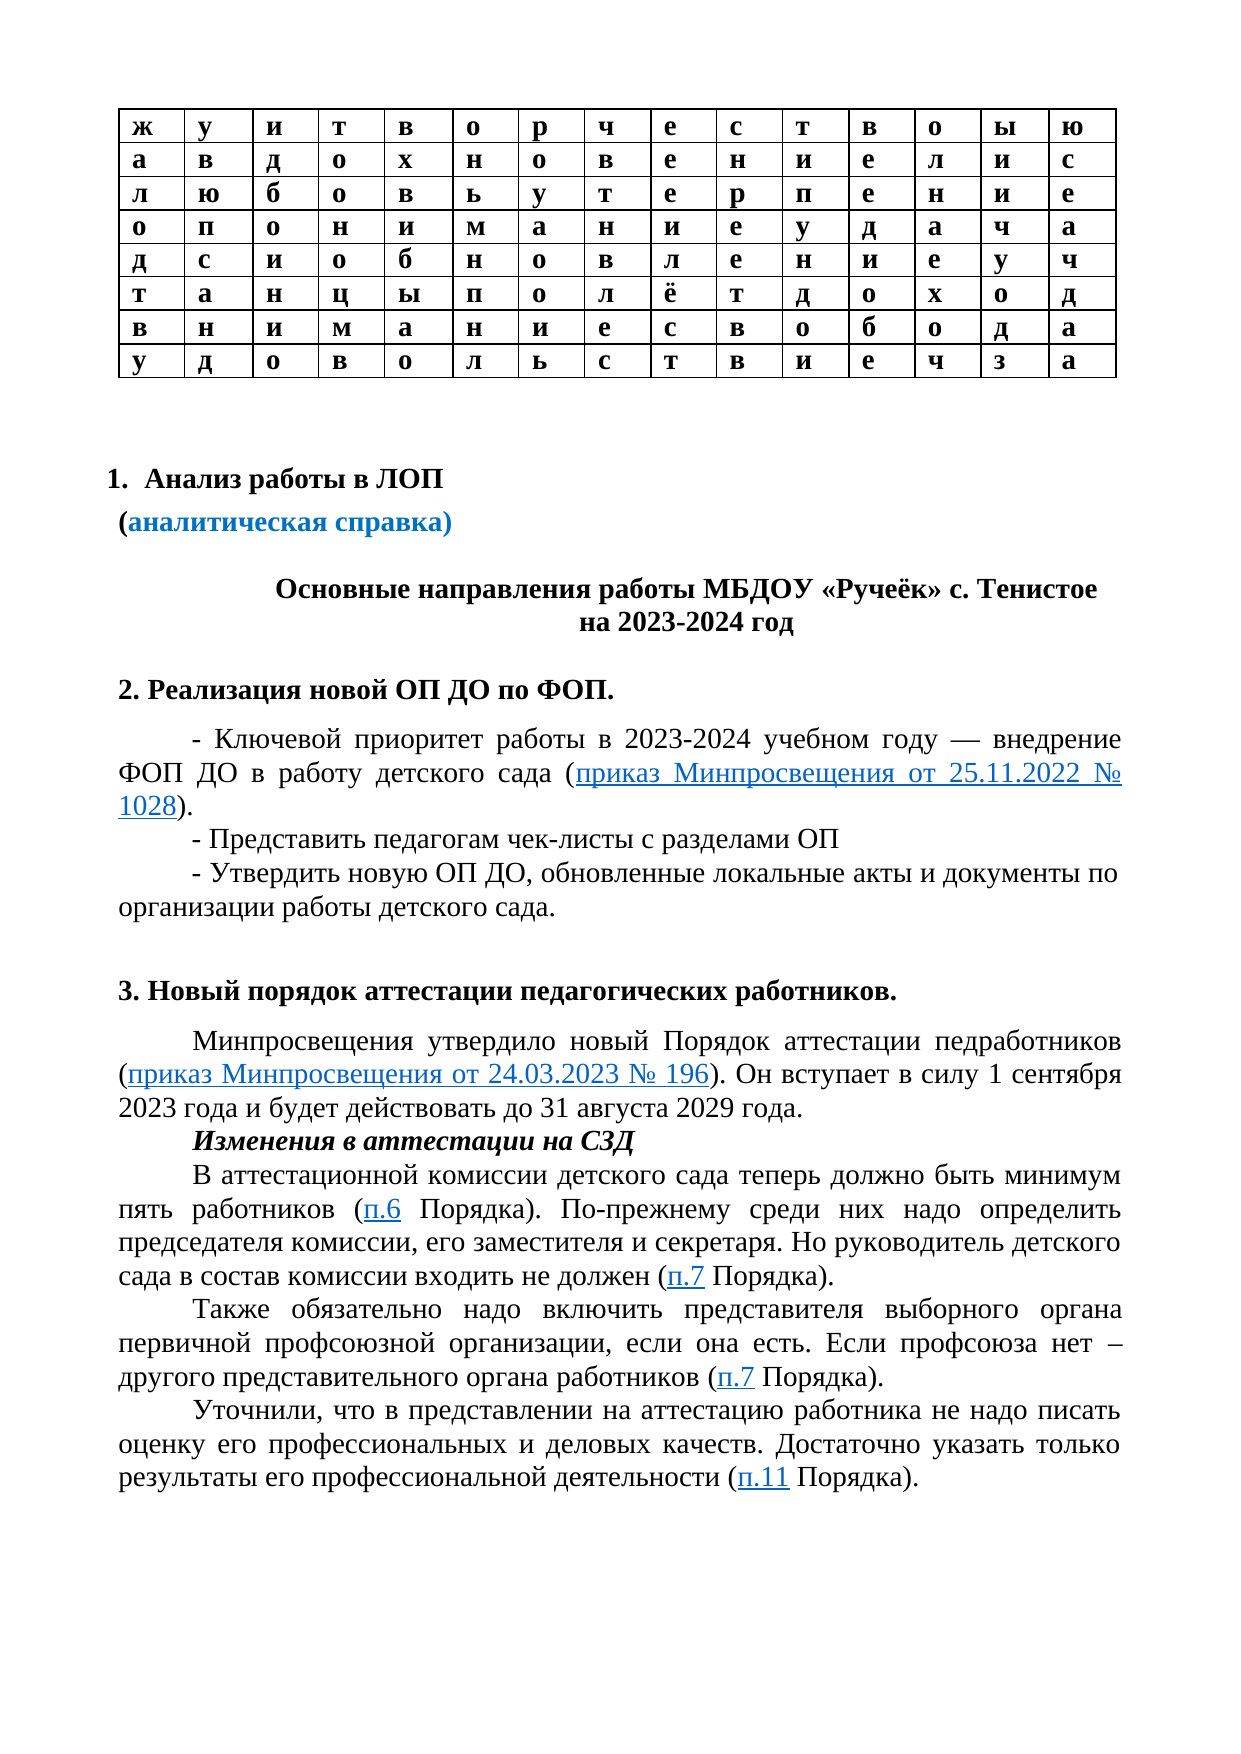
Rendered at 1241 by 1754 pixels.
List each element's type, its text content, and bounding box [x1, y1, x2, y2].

table_cell о [850, 277, 914, 309]
table_cell е [850, 143, 914, 176]
table_cell ч [1050, 244, 1115, 276]
table_header р [519, 110, 584, 142]
table_cell ё [652, 277, 716, 309]
table_cell о [519, 244, 584, 276]
table_cell л [652, 244, 716, 276]
table_cell п [454, 277, 518, 309]
table_cell о [254, 211, 318, 242]
table_cell л [916, 143, 980, 176]
table_cell а [1050, 211, 1115, 242]
table_cell у [982, 244, 1048, 276]
table_cell в [385, 177, 452, 209]
table_cell и [982, 177, 1048, 209]
table_cell п [185, 211, 252, 242]
text Также обязательно надо включить представителя выборного органа первичной профсоюзной организации, если она есть. Если профсоюза нет – другого представительного органа работников (п.7 Порядка). [118, 1292, 1122, 1392]
table_cell з [982, 345, 1048, 376]
text В аттестационной комиссии детского сада теперь должно быть минимум пять работников (п.6 Порядка). По-прежнему среди них надо определить председателя комиссии, его заместителя и секретаря. Но руководитель детского сада в состав комиссии входить не должен (п.7 Порядка). [118, 1157, 1122, 1292]
table_cell в [120, 311, 184, 343]
table_cell л [120, 177, 184, 209]
table_cell и [783, 345, 848, 376]
table_header у [185, 110, 252, 142]
table_header о [916, 110, 980, 142]
table_cell ч [982, 211, 1048, 242]
table_cell ц [319, 277, 384, 309]
table_cell о [254, 345, 318, 376]
table_cell н [916, 177, 980, 209]
table_cell т [120, 277, 184, 309]
table_cell н [585, 211, 650, 242]
table_cell о [319, 143, 384, 176]
table_header т [783, 110, 848, 142]
table_cell в [585, 244, 650, 276]
table_cell и [850, 244, 914, 276]
table_cell м [319, 311, 384, 343]
table_cell у [120, 345, 184, 376]
table_cell а [385, 311, 452, 343]
table_cell н [454, 244, 518, 276]
table_cell е [652, 143, 716, 176]
table_cell и [652, 211, 716, 242]
table_cell т [717, 277, 782, 309]
table_cell ь [519, 345, 584, 376]
text Уточнили, что в представлении на аттестацию работника не надо писать оценку его профессиональных и деловых качеств. Достаточно указать только результаты его профессиональной деятельности (п.11 Порядка). [118, 1392, 1121, 1493]
table_header в [850, 110, 914, 142]
table_cell н [454, 143, 518, 176]
table_cell ы [385, 277, 452, 309]
table_cell в [717, 311, 782, 343]
table_cell с [652, 311, 716, 343]
table_cell п [783, 177, 848, 209]
subtitle (аналитическая справка) [118, 504, 1134, 537]
list Утвердить новую ОП ДО, обновленные локальные акты и документы по организации работы детского сада. [118, 855, 1121, 922]
table_cell а [519, 211, 584, 242]
table_cell д [185, 345, 252, 376]
table_cell о [519, 143, 584, 176]
table_cell л [454, 345, 518, 376]
table_cell о [916, 311, 980, 343]
table_cell е [585, 311, 650, 343]
table_header и [254, 110, 318, 142]
table_cell и [519, 311, 584, 343]
table_header е [652, 110, 716, 142]
table_cell с [1050, 143, 1115, 176]
table_cell с [185, 244, 252, 276]
table_cell х [385, 143, 452, 176]
subtitle на 2023-2024 год [238, 605, 1134, 638]
table_cell е [717, 211, 782, 242]
subtitle Анализ работы в ЛОП [106, 461, 1134, 494]
table_header ж [120, 110, 184, 142]
table_cell н [319, 211, 384, 242]
subtitle Новый порядок аттестации педагогических работников. [118, 973, 1134, 1006]
table_cell н [717, 143, 782, 176]
table_cell н [185, 311, 252, 343]
table_cell в [319, 345, 384, 376]
table_cell т [585, 177, 650, 209]
table_cell е [717, 244, 782, 276]
table_header о [454, 110, 518, 142]
table_header ы [982, 110, 1048, 142]
table_cell р [717, 177, 782, 209]
table_cell е [652, 177, 716, 209]
table_cell о [120, 211, 184, 242]
table_cell о [783, 311, 848, 343]
table_cell м [454, 211, 518, 242]
table_header ю [1050, 110, 1115, 142]
table_cell у [519, 177, 584, 209]
table_cell в [717, 345, 782, 376]
table_cell у [783, 211, 848, 242]
table_cell а [120, 143, 184, 176]
table_cell в [585, 143, 650, 176]
list Представить педагогам чек-листы с разделами ОП [191, 822, 1134, 855]
table_cell х [916, 277, 980, 309]
table_cell ю [185, 177, 252, 209]
table_cell а [1050, 345, 1115, 376]
table_cell е [916, 244, 980, 276]
table_cell д [120, 244, 184, 276]
table_cell с [585, 345, 650, 376]
list Ключевой приоритет работы в 2023-2024 учебном году — внедрение ФОП ДО в работу детского сада (приказ Минпросвещения от 25.11.2022 № 1028). [118, 721, 1122, 822]
table_cell е [1050, 177, 1115, 209]
table_cell д [1050, 277, 1115, 309]
table_cell д [850, 211, 914, 242]
table_cell и [385, 211, 452, 242]
table_cell н [454, 311, 518, 343]
table_cell а [185, 277, 252, 309]
table_cell в [185, 143, 252, 176]
table_cell о [319, 177, 384, 209]
subtitle Основные направления работы МБДОУ «Ручеёк» с. Тенистое [238, 571, 1134, 605]
table_cell е [850, 177, 914, 209]
table_cell о [385, 345, 452, 376]
table_cell д [254, 143, 318, 176]
table_header ч [585, 110, 650, 142]
table_cell и [982, 143, 1048, 176]
table_cell л [585, 277, 650, 309]
table_header с [717, 110, 782, 142]
table_cell о [319, 244, 384, 276]
table_cell а [916, 211, 980, 242]
table_header т [319, 110, 384, 142]
table_cell д [783, 277, 848, 309]
table_cell ь [454, 177, 518, 209]
table_cell д [982, 311, 1048, 343]
table_cell е [850, 345, 914, 376]
table_cell н [254, 277, 318, 309]
table_cell и [254, 244, 318, 276]
table_cell б [254, 177, 318, 209]
table_header в [385, 110, 452, 142]
table_cell т [652, 345, 716, 376]
table_cell и [783, 143, 848, 176]
table_cell и [254, 311, 318, 343]
subtitle Изменения в аттестации на СЗД [192, 1124, 1134, 1157]
list Реализация новой ОП ДО по ФОП. [118, 672, 1134, 705]
table_cell ч [916, 345, 980, 376]
table_cell н [783, 244, 848, 276]
table_cell б [385, 244, 452, 276]
table_cell о [982, 277, 1048, 309]
text Минпросвещения утвердило новый Порядок аттестации педработников (приказ Минпросвещения от 24.03.2023 № 196). Он вступает в силу 1 сентября 2023 года и будет действовать до 31 августа 2029 года. [118, 1023, 1122, 1124]
table_cell о [519, 277, 584, 309]
table_cell б [850, 311, 914, 343]
table_cell а [1050, 311, 1115, 343]
